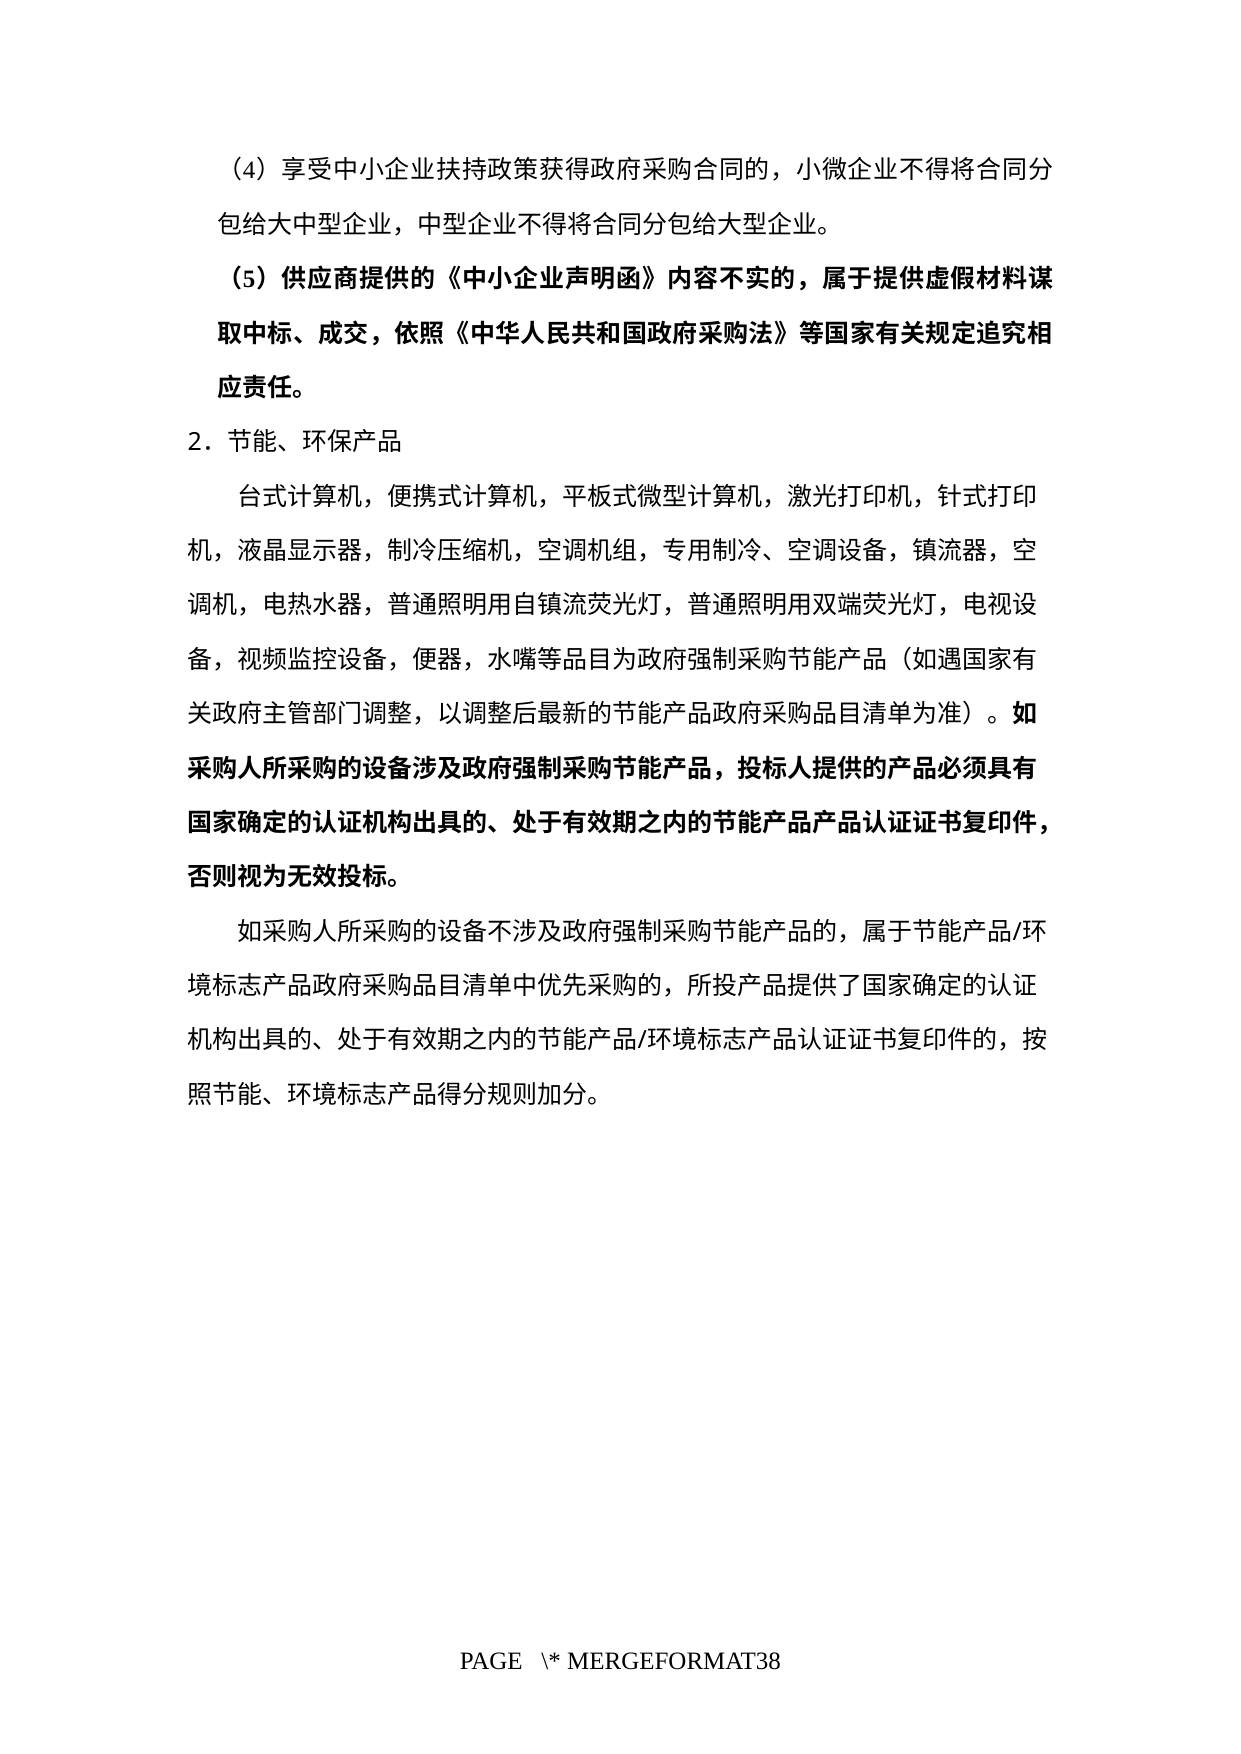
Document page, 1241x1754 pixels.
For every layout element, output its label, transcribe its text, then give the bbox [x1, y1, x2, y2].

text （5）供应商提供的《中小企业声明函》内容不实的，属于提供虚假材料谋取中标、成交，依照《中华人民共和国政府采购法》等国家有关规定追究相应责任。 [217, 259, 1053, 404]
text 台式计算机，便携式计算机，平板式微型计算机，激光打印机，针式打印机，液晶显示器，制冷压缩机，空调机组，专用制冷、空调设备，镇流器，空调机，电热水器，普通照明用自镇流荧光灯，普通照明用双端荧光灯，电视设备，视频监控设备，便器，水嘴等品目为政府强制采购节能产品（如遇国家有关政府主管部门调整，以调整后最新的节能产品政府采购品目清单为准）。如采购人所采购的设备涉及政府强制采购节能产品，投标人提供的产品必须具有国家确定的认证机构出具的、处于有效期之内的节能产品产品认证证书复印件，否则视为无效投标。 [187, 476, 1053, 893]
text 如采购人所采购的设备不涉及政府强制采购节能产品的，属于节能产品/环境标志产品政府采购品目清单中优先采购的，所投产品提供了国家确定的认证机构出具的、处于有效期之内的节能产品/环境标志产品认证证书复印件的，按照节能、环境标志产品得分规则加分。 [187, 911, 1053, 1111]
text 2．节能、环保产品 [187, 422, 1053, 458]
text （4）享受中小企业扶持政策获得政府采购合同的，小微企业不得将合同分包给大中型企业，中型企业不得将合同分包给大型企业。 [217, 150, 1053, 241]
